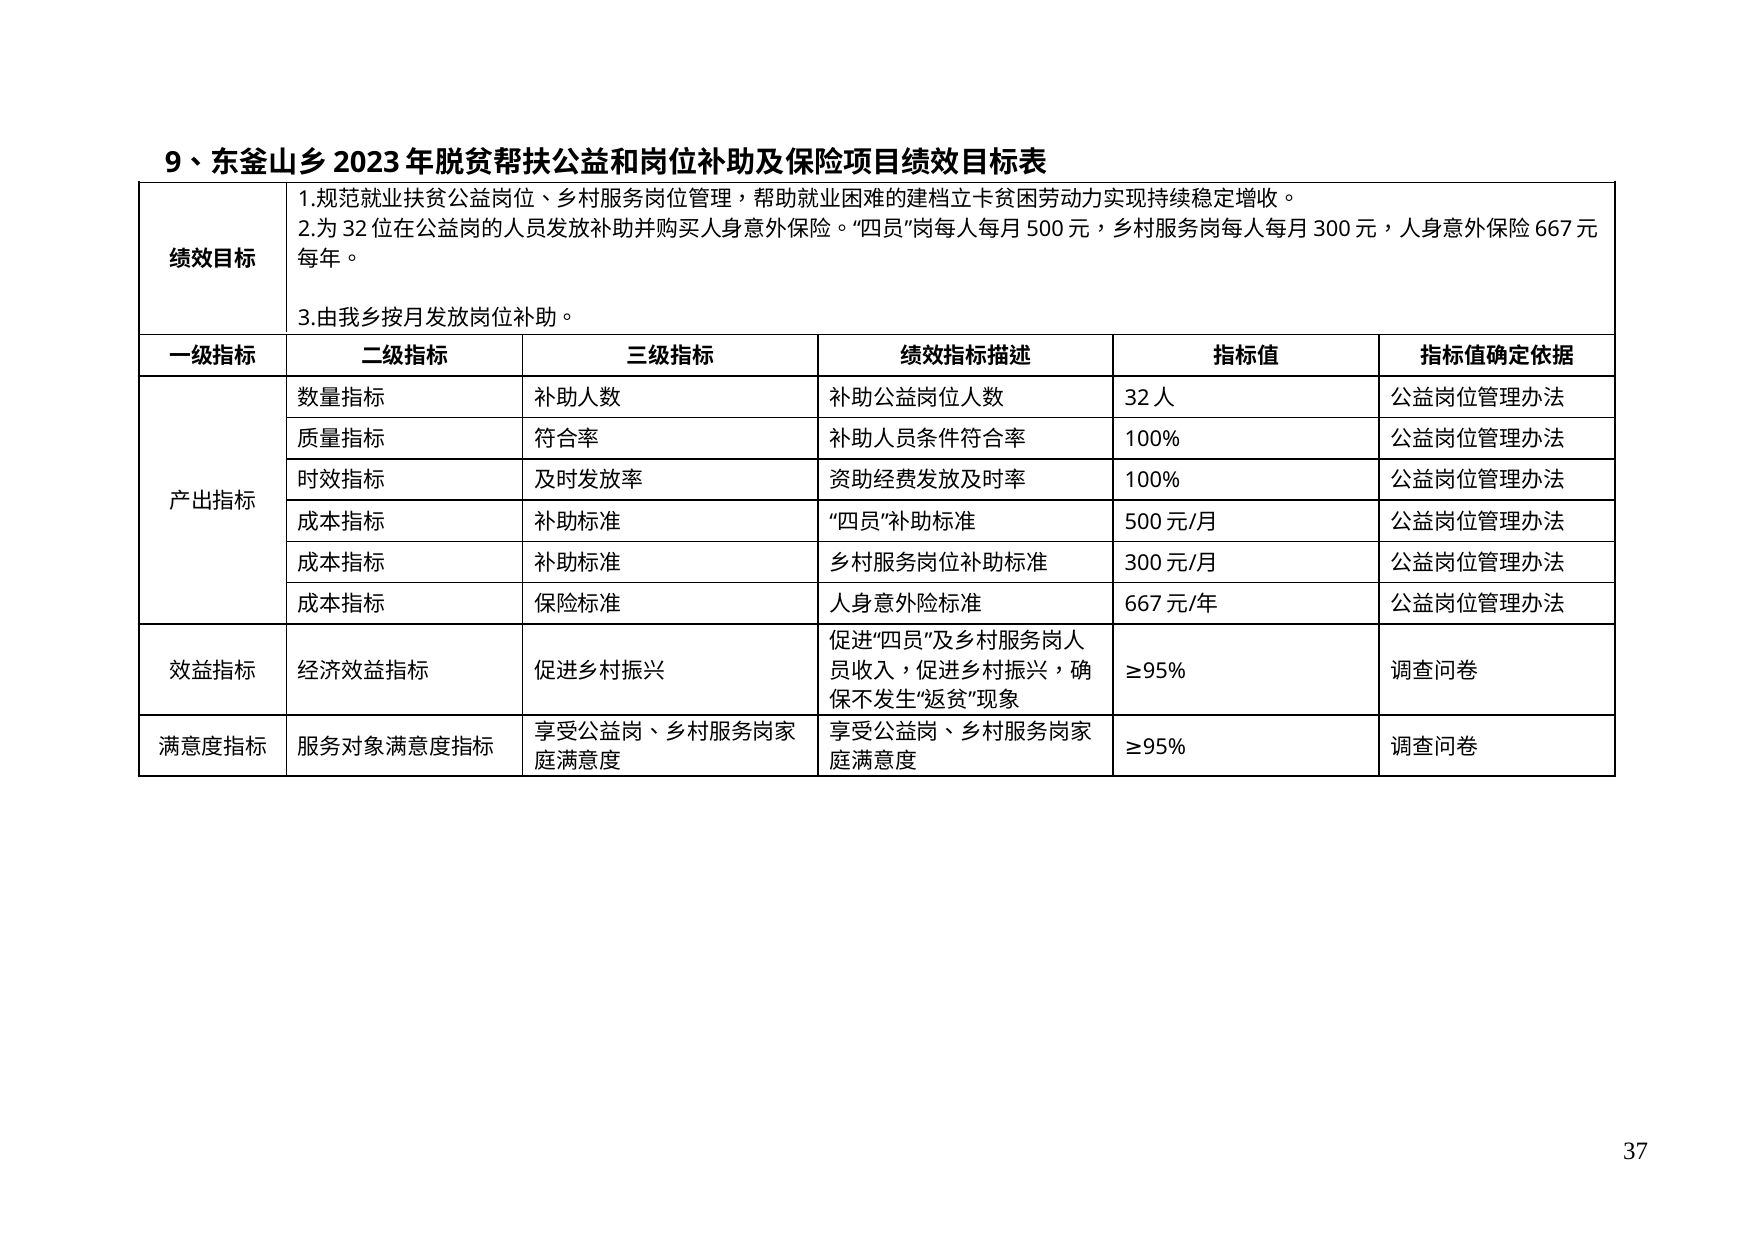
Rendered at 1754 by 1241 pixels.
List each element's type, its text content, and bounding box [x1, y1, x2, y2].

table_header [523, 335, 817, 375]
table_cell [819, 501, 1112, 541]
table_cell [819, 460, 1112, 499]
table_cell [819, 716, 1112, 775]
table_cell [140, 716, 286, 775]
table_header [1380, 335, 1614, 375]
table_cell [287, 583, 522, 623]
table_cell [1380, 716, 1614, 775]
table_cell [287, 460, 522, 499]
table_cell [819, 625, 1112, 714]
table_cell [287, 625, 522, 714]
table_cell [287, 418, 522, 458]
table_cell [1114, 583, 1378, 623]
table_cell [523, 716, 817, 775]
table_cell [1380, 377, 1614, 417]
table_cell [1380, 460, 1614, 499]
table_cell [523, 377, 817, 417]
text 9、东釜山乡2023年脱贫帮扶公益和岗位补助及保险项目绩效目标表 [106, 142, 1648, 181]
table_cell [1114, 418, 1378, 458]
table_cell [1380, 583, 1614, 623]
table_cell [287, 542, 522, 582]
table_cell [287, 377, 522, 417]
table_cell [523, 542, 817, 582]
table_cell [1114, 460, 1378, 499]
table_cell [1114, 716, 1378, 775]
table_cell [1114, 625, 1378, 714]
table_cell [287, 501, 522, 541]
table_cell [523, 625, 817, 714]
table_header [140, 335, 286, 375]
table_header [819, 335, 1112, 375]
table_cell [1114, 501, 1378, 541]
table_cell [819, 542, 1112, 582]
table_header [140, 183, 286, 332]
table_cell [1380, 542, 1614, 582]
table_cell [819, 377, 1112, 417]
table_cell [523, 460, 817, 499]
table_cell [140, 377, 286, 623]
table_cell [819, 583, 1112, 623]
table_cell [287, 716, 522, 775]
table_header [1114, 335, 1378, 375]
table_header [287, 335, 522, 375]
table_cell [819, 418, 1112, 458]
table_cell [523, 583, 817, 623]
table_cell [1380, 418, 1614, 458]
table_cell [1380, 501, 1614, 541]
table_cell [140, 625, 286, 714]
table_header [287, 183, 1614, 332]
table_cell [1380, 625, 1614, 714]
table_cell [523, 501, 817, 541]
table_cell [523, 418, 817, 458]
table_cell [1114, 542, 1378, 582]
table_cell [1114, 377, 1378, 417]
